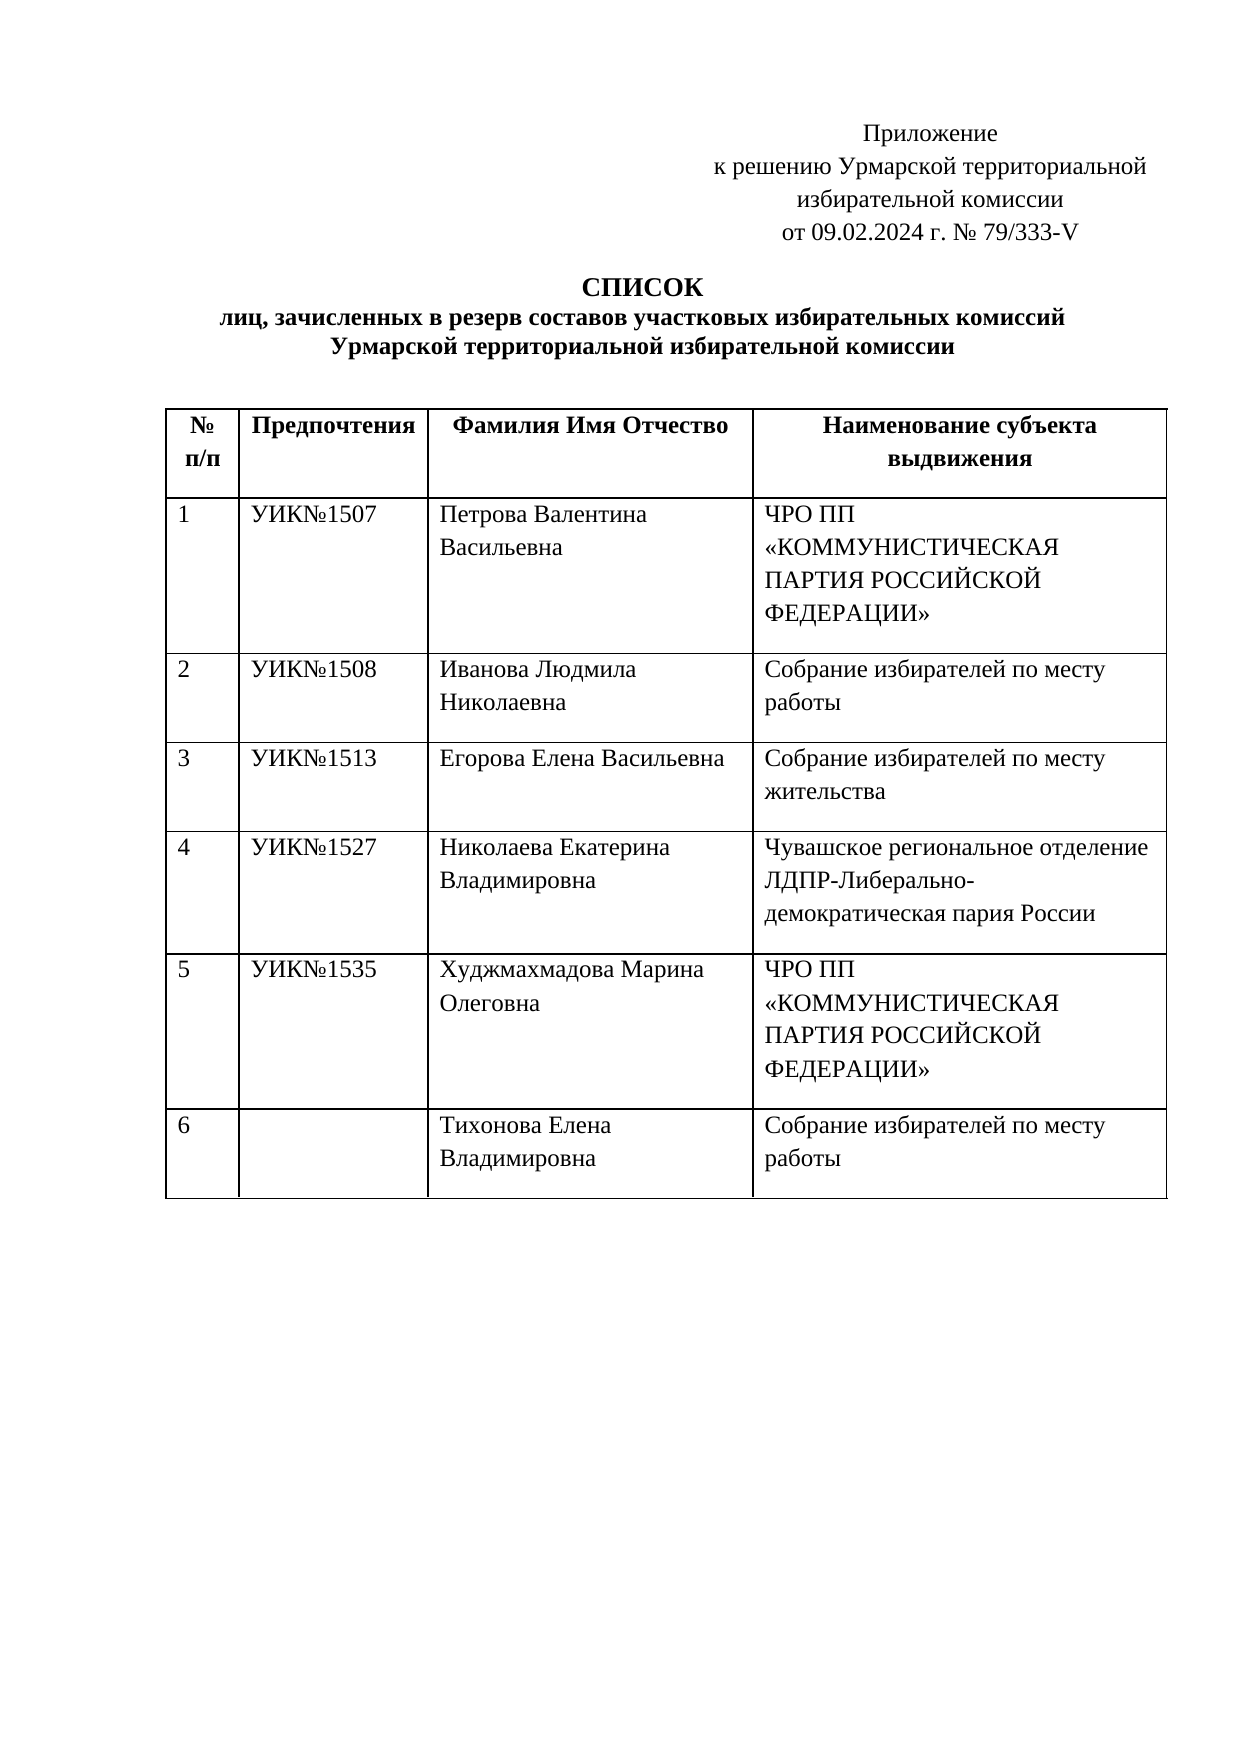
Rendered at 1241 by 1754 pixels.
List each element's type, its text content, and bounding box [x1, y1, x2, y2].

table_header Наименование субъекта выдвижения [754, 410, 1166, 497]
table_cell Чувашское региональное отделение ЛДПР-Либерально-демократическая пария России [754, 832, 1166, 953]
table_cell Петрова Валентина Васильевна [429, 499, 752, 652]
table_cell Николаева Екатерина Владимировна [429, 832, 752, 953]
table_cell [240, 1110, 427, 1197]
table_cell Собрание избирателей по месту жительства [754, 743, 1166, 831]
table_cell УИК№1508 [240, 654, 427, 742]
table_cell Худжмахмадова Марина Олеговна [429, 955, 752, 1108]
table_cell 4 [167, 832, 238, 953]
table_cell ЧРО ПП «КОММУНИСТИЧЕСКАЯ ПАРТИЯ РОССИЙСКОЙ ФЕДЕРАЦИИ» [754, 499, 1166, 652]
table_cell 3 [167, 743, 238, 831]
table_cell Иванова Людмила Николаевна [429, 654, 752, 742]
text СПИСОК лиц, зачисленных в резерв составов участковых избирательных комиссий Урмарской территориальной избирательной комиссии [177, 271, 1107, 360]
table_cell УИК№1527 [240, 832, 427, 953]
table_cell 6 [167, 1110, 238, 1197]
text Приложение к решению Урмарской территориальной избирательной комиссии от 09.02.2024 г. № 79/333-V [709, 118, 1152, 246]
table_cell Тихонова Елена Владимировна [429, 1110, 752, 1197]
table_cell УИК№1507 [240, 499, 427, 652]
table_header Предпочтения [240, 410, 427, 497]
table_header Фамилия Имя Отчество [429, 410, 752, 497]
table_cell УИК№1513 [240, 743, 427, 831]
table_cell 1 [167, 499, 238, 652]
table_cell ЧРО ПП «КОММУНИСТИЧЕСКАЯ ПАРТИЯ РОССИЙСКОЙ ФЕДЕРАЦИИ» [754, 955, 1166, 1108]
table_cell Егорова Елена Васильевна [429, 743, 752, 831]
table_cell Собрание избирателей по месту работы [754, 1110, 1166, 1197]
table_cell 5 [167, 955, 238, 1108]
table_cell УИК№1535 [240, 955, 427, 1108]
table_cell Собрание избирателей по месту работы [754, 654, 1166, 742]
table_cell 2 [167, 654, 238, 742]
table_header № п/п [167, 410, 238, 497]
